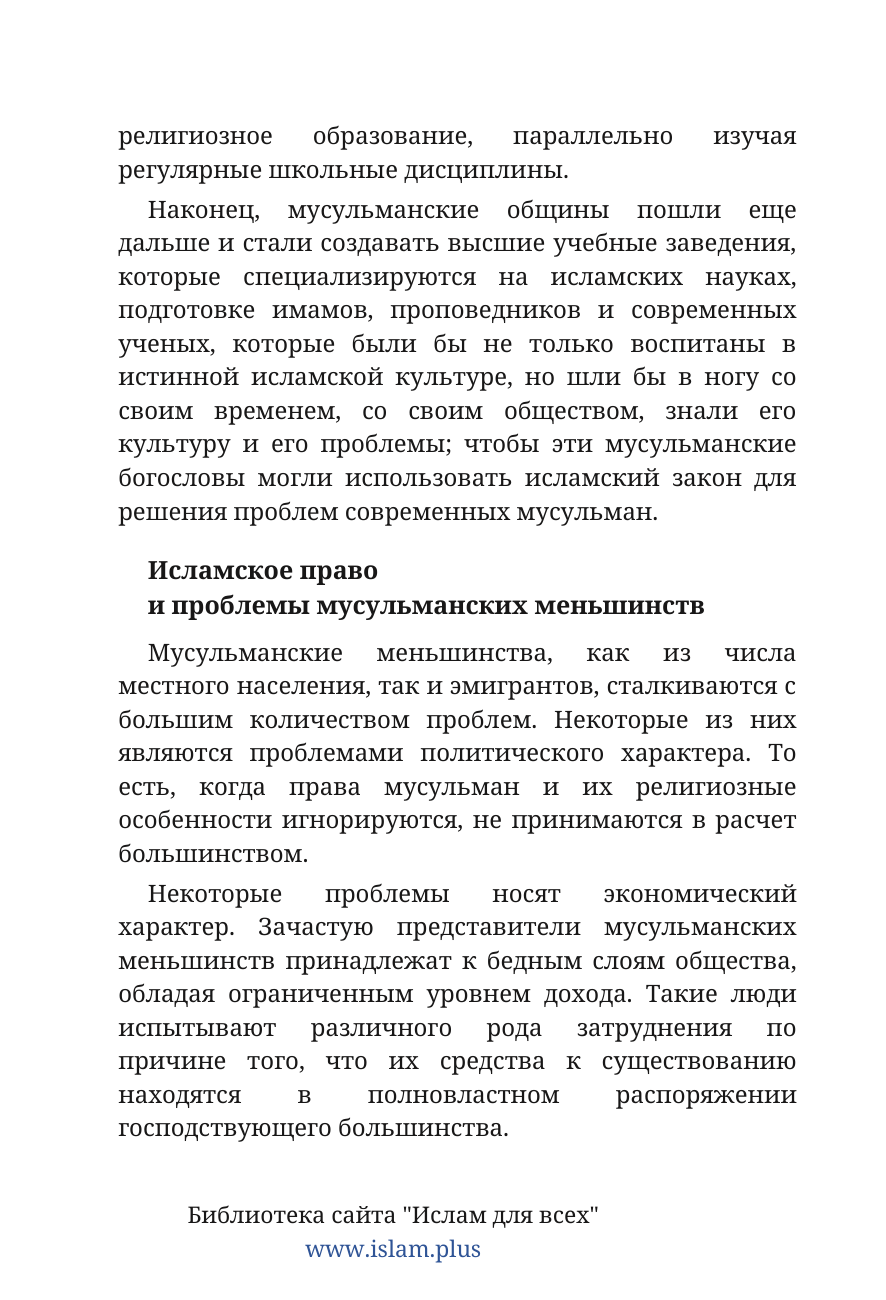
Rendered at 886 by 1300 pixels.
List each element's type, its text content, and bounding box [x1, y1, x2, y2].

text Исламское право [118, 553, 797, 587]
text Мусульманские меньшинства, как из числа местного населения, так и эмигрантов, сталкиваются с большим количеством проблем. Некоторые из них являются проблемами политического характера. То есть, когда права мусульман и их религиозные особенности игнорируются, не принимаются в расчет большинством. [118, 635, 797, 869]
text Наконец, мусульманские общины пошли еще дальше и стали создавать высшие учебные заведения, которые специализируются на исламских науках, подготовке имамов, проповедников и современных ученых, которые были бы не только воспитаны в истинной исламской культуре, но шли бы в ногу со своим временем, со своим обществом, знали его культуру и его проблемы; чтобы эти мусульманские богословы могли использовать исламский закон для решения проблем современных мусульман. [118, 192, 797, 527]
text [118, 119, 797, 185]
text и проблемы мусульманских меньшинств [118, 588, 797, 622]
text Некоторые проблемы носят экономический характер. Зачастую представители мусульманских меньшинств принадлежат к бедным слоям общества, обладая ограниченным уровнем дохода. Такие люди испытывают различного рода затруднения по причине того, что их средства к существованию находятся в полновластном распоряжении господствующего большинства. [118, 876, 797, 1144]
